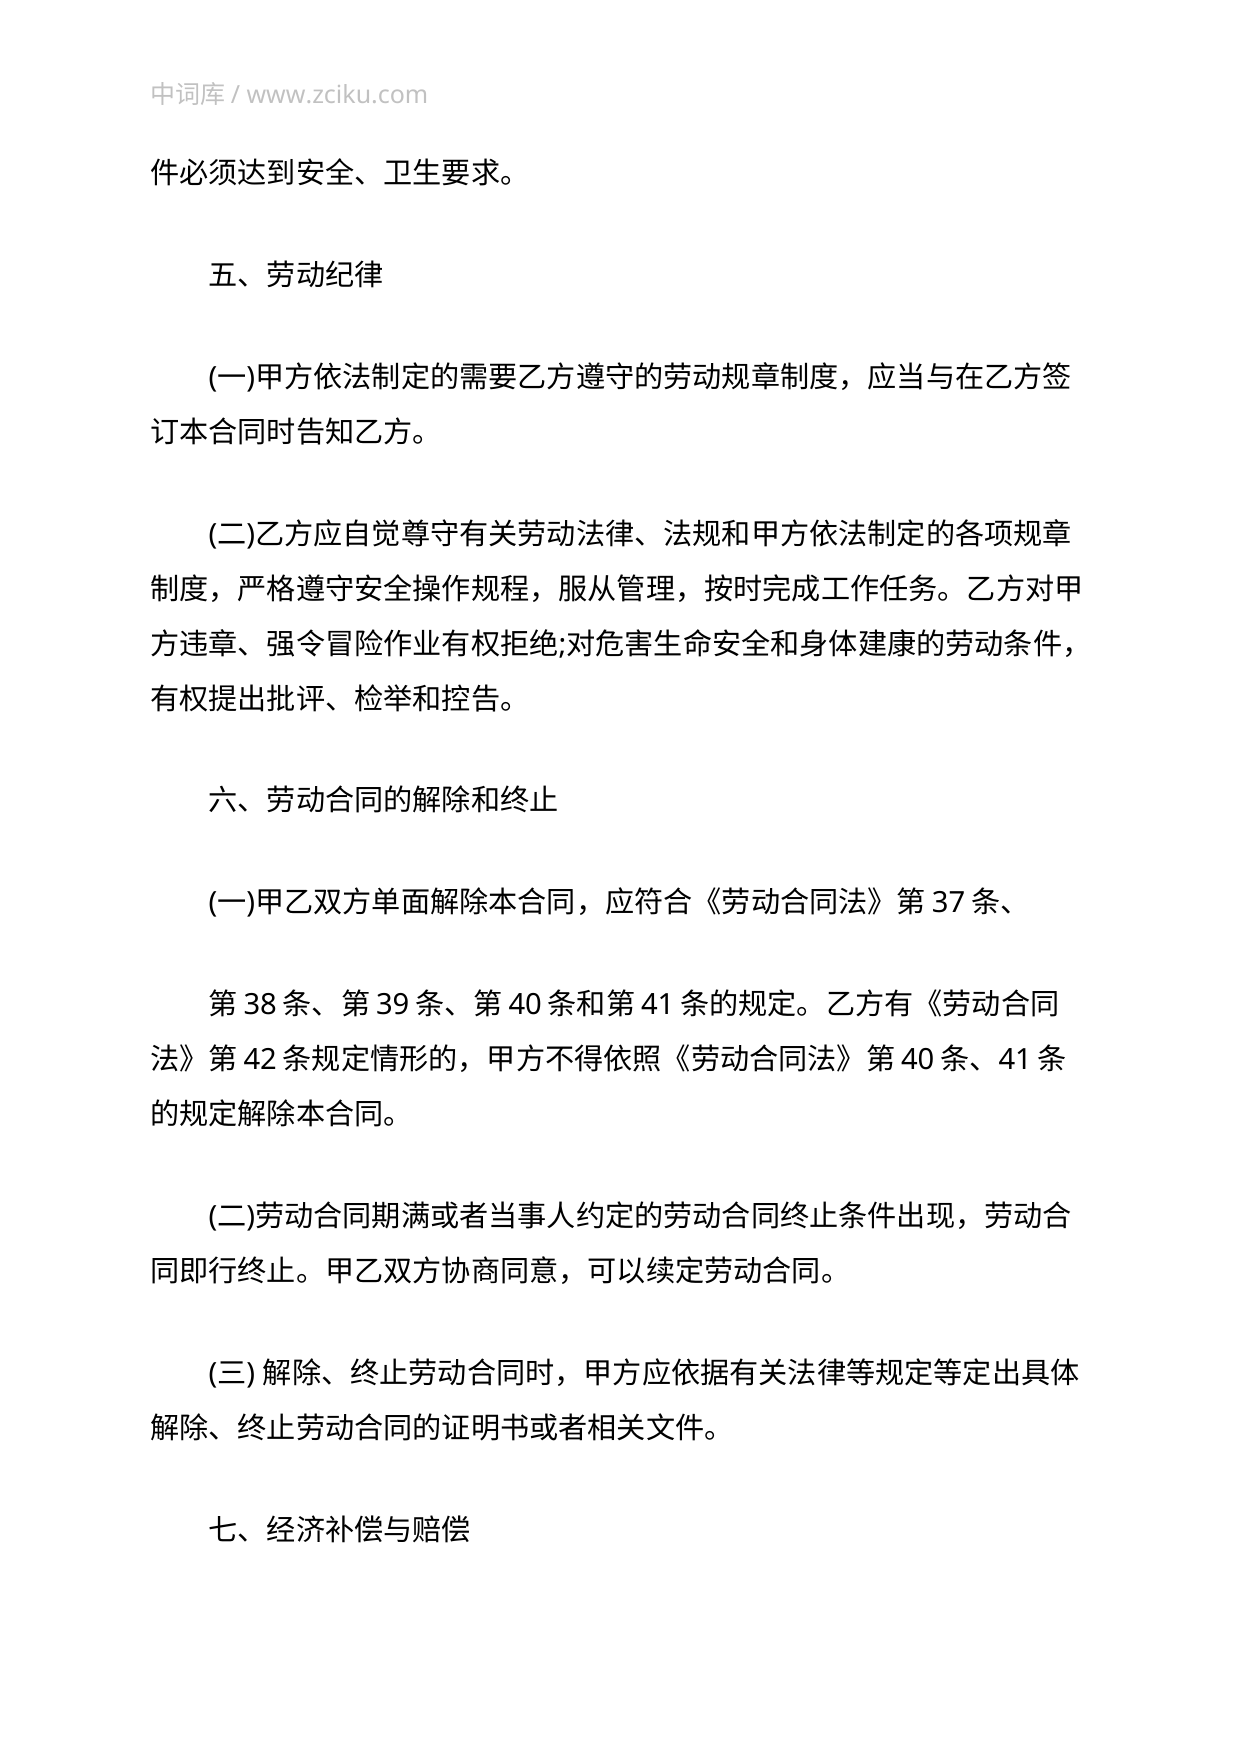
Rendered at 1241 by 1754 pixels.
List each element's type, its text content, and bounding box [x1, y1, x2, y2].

text 第38条、第39条、第40条和第41条的规定。乙方有《劳动合同法》第42条规定情形的，甲方不得依照《劳动合同法》第40条、41条的规定解除本合同。 [150, 981, 1090, 1133]
text (一)甲方依法制定的需要乙方遵守的劳动规章制度，应当与在乙方签订本合同时告知乙方。 [150, 353, 1090, 451]
text 五、劳动纪律 [150, 252, 1090, 294]
text (一)甲乙双方单面解除本合同，应符合《劳动合同法》第37条、 [150, 879, 1090, 921]
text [150, 150, 1090, 192]
text (三) 解除、终止劳动合同时，甲方应依据有关法律等规定等定出具体解除、终止劳动合同的证明书或者相关文件。 [150, 1349, 1090, 1447]
text (二)乙方应自觉尊守有关劳动法律、法规和甲方依法制定的各项规章制度，严格遵守安全操作规程，服从管理，按时完成工作任务。乙方对甲方违章、强令冒险作业有权拒绝;对危害生命安全和身体建康的劳动条件，有权提出批评、检举和控告。 [150, 510, 1090, 717]
text 七、经济补偿与赔偿 [150, 1506, 1090, 1548]
text (二)劳动合同期满或者当事人约定的劳动合同终止条件出现，劳动合同即行终止。甲乙双方协商同意，可以续定劳动合同。 [150, 1192, 1090, 1290]
text 六、劳动合同的解除和终止 [150, 777, 1090, 819]
